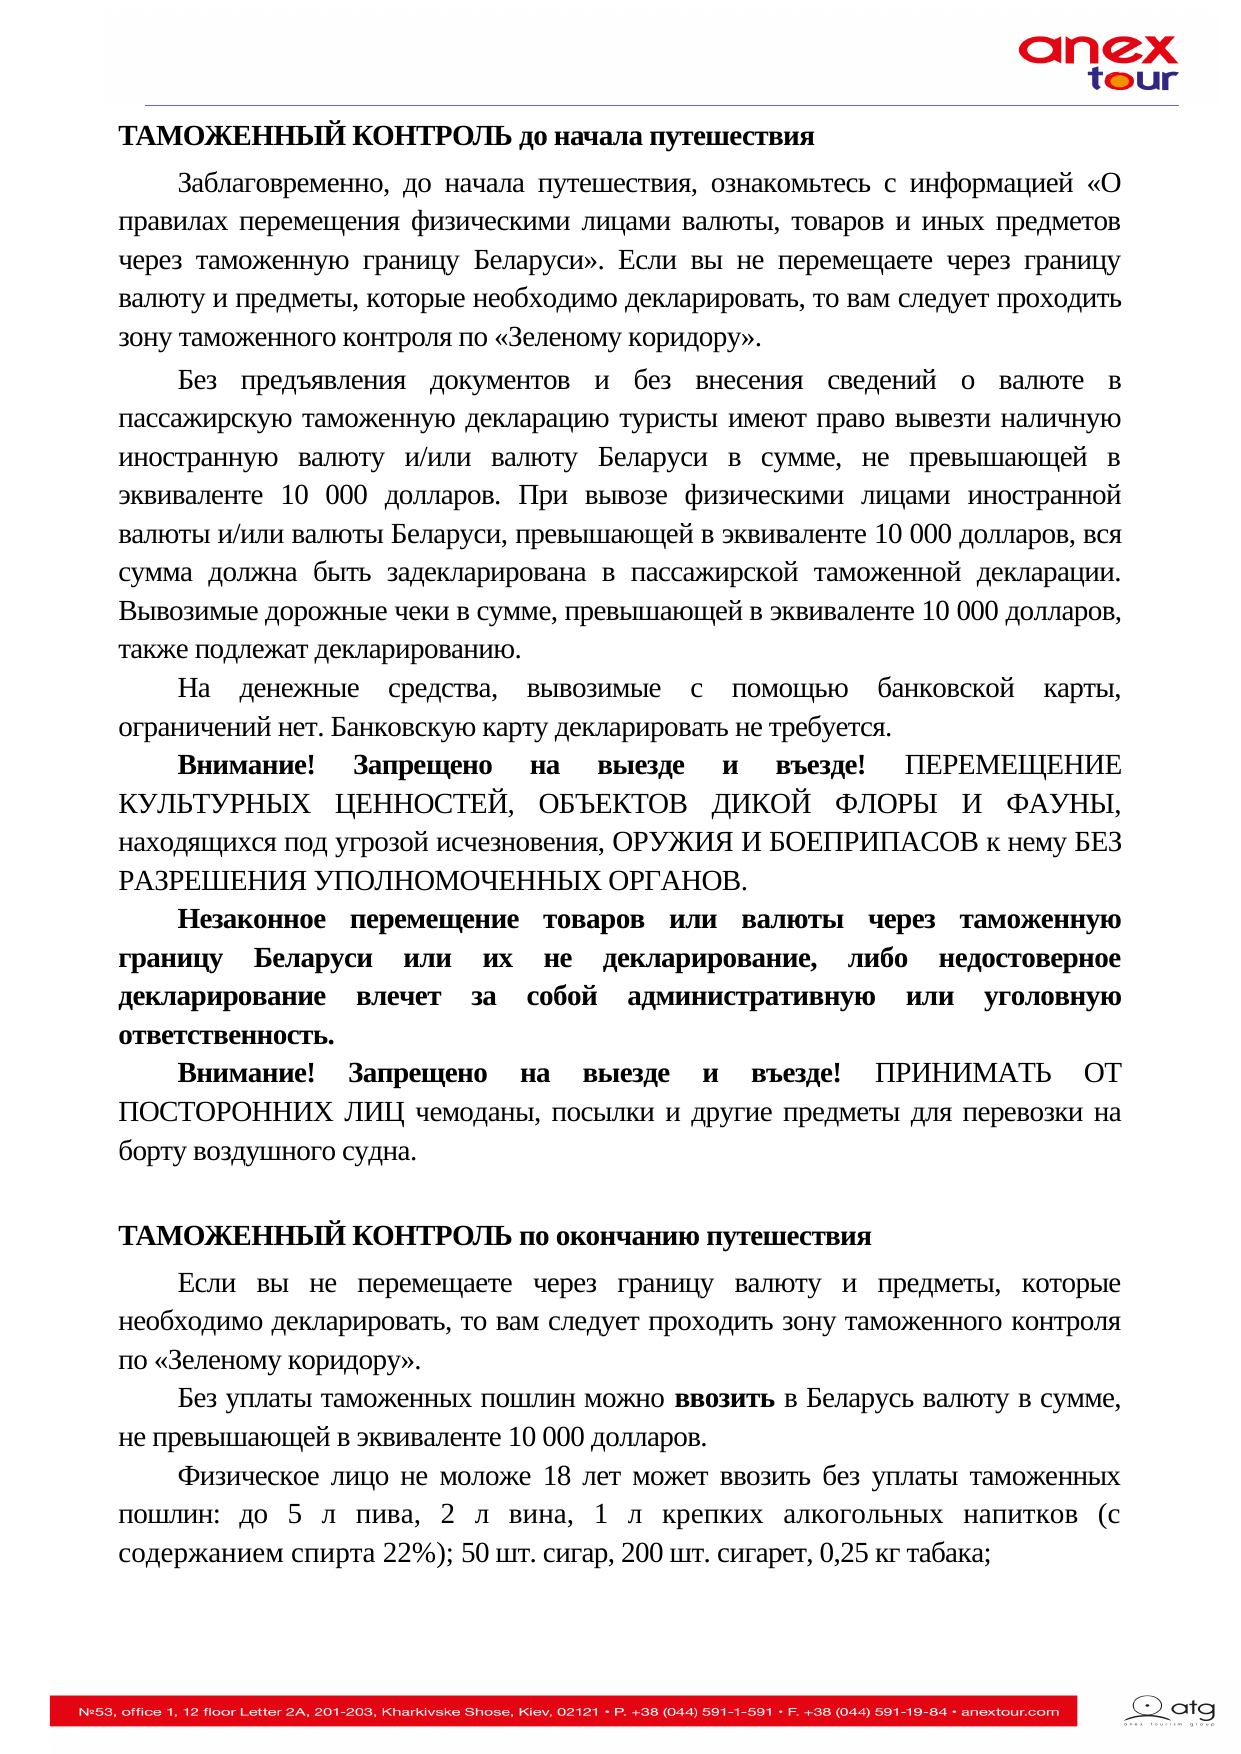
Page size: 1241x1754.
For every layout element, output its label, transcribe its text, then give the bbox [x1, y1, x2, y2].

picture [49, 1680, 1241, 1754]
text Если вы не перемещаете через границу валюту и предметы, которые необходимо декларировать, то вам следует проходить зону таможенного контроля по «Зеленому коридору». [118, 1265, 1122, 1376]
text На денежные средства, вывозимые с помощью банковской карты, ограничений нет. Банковскую карту декларировать не требуется. [118, 670, 1122, 742]
text Заблаговременно, до начала путешествия, ознакомьтесь с информацией «О правилах перемещения физическими лицами валюты, товаров и иных предметов через таможенную границу Беларуси». Если вы не перемещаете через границу валюту и предметы, которые необходимо декларировать, то вам следует проходить зону таможенного контроля по «Зеленому коридору». [118, 165, 1122, 353]
text Незаконное перемещение товаров или валюты через таможенную границу Беларуси или их не декларирование, либо недостоверное декларирование влечет за собой административную или уголовную ответственность. [118, 901, 1122, 1051]
text ТАМОЖЕННЫЙ КОНТРОЛЬ до начала путешествия [118, 118, 1122, 152]
text Без уплаты таможенных пошлин можно ввозить в Беларусь валюту в сумме, не превышающей в эквиваленте 10 000 долларов. [118, 1381, 1122, 1453]
text Без предъявления документов и без внесения сведений о валюте в пассажирскую таможенную декларацию туристы имеют право вывезти наличную иностранную валюту и/или валюту Беларуси в сумме, не превышающей в эквиваленте 10 000 долларов. При вывозе физическими лицами иностранной валюты и/или валюты Беларуси, превышающей в эквиваленте 10 000 долларов, вся сумма должна быть задекларирована в пассажирской таможенной декларации. Вывозимые дорожные чеки в сумме, превышающей в эквиваленте 10 000 долларов, также подлежат декларированию. [118, 362, 1122, 665]
picture [102, 9, 1220, 111]
text ТАМОЖЕННЫЙ КОНТРОЛЬ по окончанию путешествия [118, 1218, 1122, 1252]
text Внимание! Запрещено на выезде и въезде! ПРИНИМАТЬ ОТ ПОСТОРОННИХ ЛИЦ чемоданы, посылки и другие предметы для перевозки на борту воздушного судна. [118, 1056, 1122, 1166]
text Физическое лицо не моложе 18 лет может ввозить без уплаты таможенных пошлин: до 5 л пива, 2 л вина, 1 л крепких алкогольных напитков (с содержанием спирта 22%); 50 шт. сигар, 200 шт. сигарет, табака; [118, 1458, 1122, 1568]
text Внимание! Запрещено на выезде и въезде! ПЕРЕМЕЩЕНИЕ КУЛЬТУРНЫХ ЦЕННОСТЕЙ, ОБЪЕКТОВ ДИКОЙ ФЛОРЫ И ФАУНЫ, находящихся под угрозой исчезновения, ОРУЖИЯ И БОЕПРИПАСОВ к нему БЕЗ РАЗРЕШЕНИЯ УПОЛНОМОЧЕННЫХ ОРГАНОВ. [118, 747, 1122, 896]
